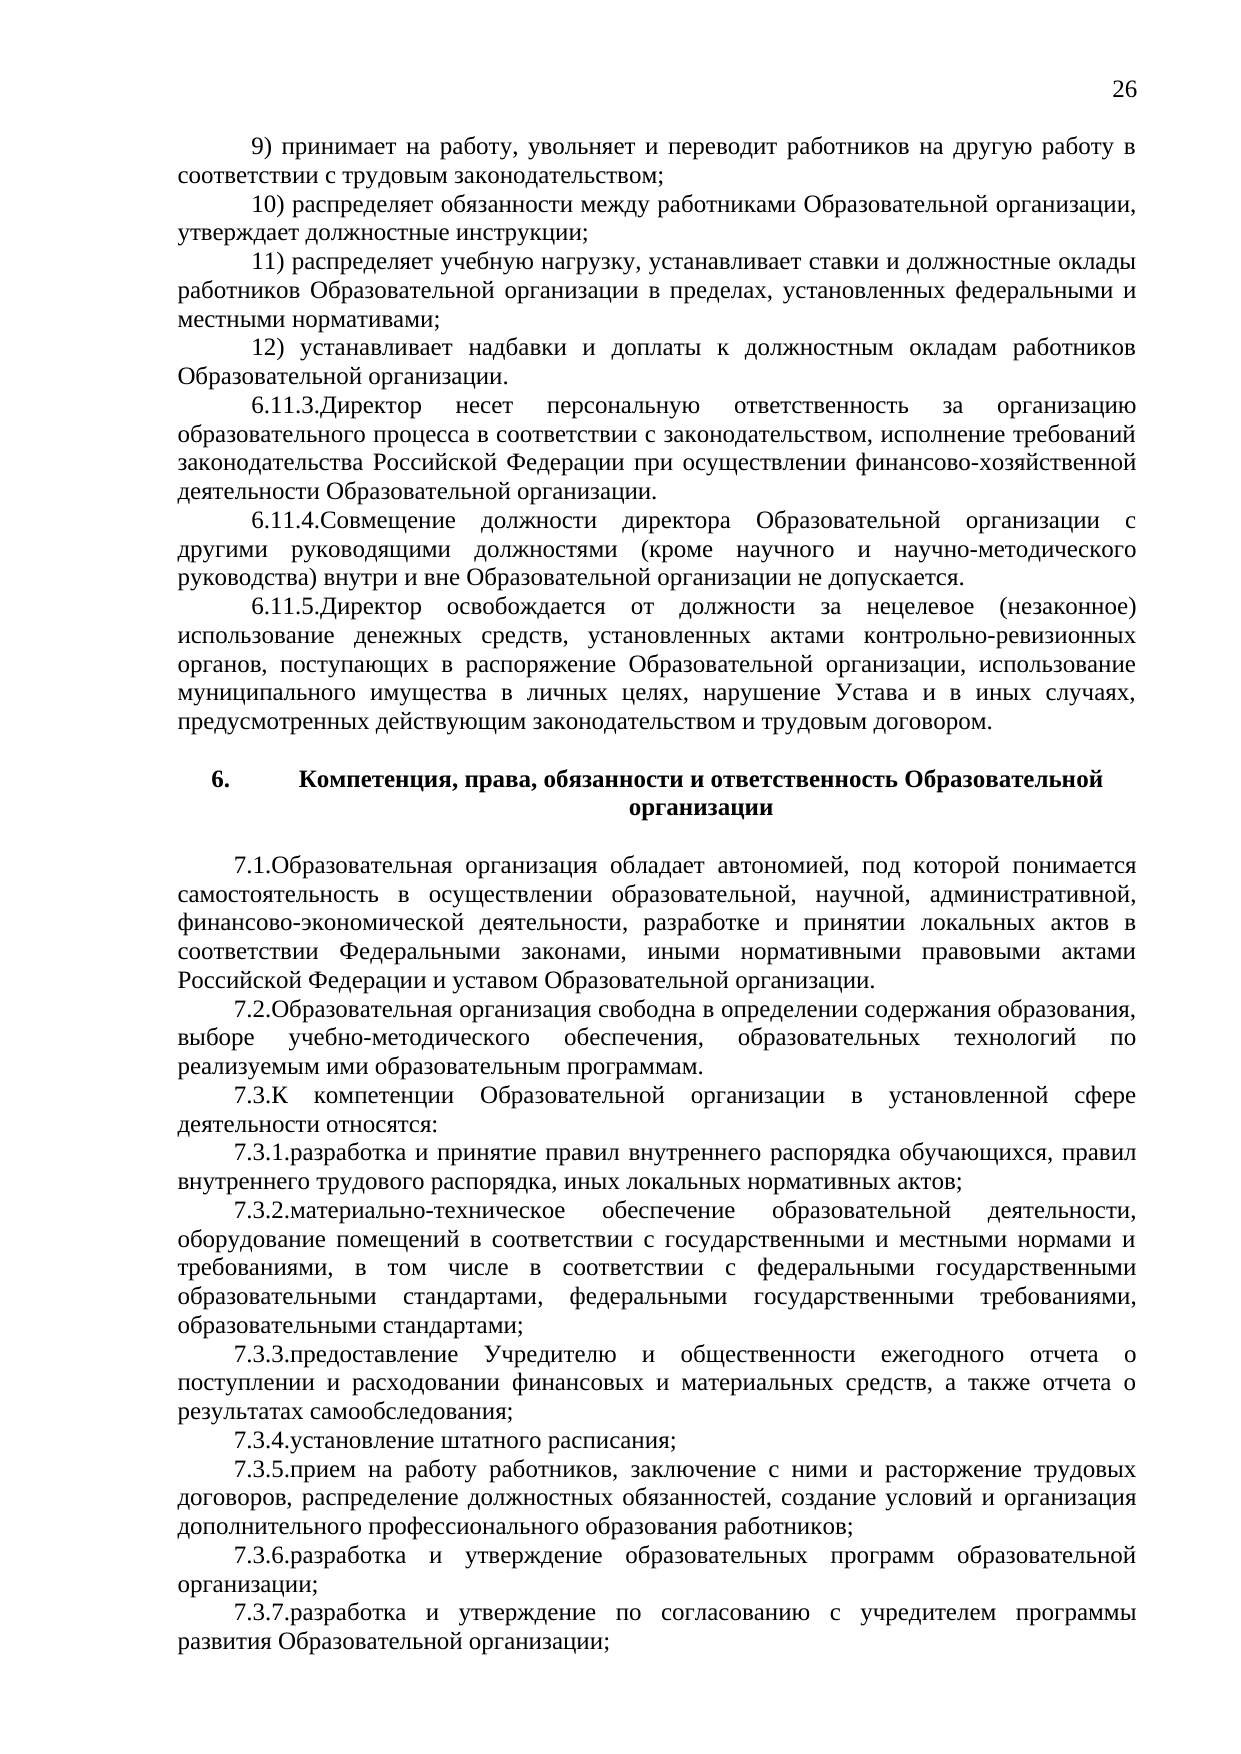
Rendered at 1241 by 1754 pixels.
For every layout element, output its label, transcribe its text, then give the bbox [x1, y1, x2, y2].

text 6.11.4.Совмещение должности директора Образовательной организации с другими руководящими должностями (кроме научного и научно-методического руководства) внутри и вне Образовательной организации не допускается. [177, 505, 1137, 591]
text 7.3.6.разработка и утверждение образовательных программ образовательной организации; [177, 1540, 1137, 1597]
text 10) распределяет обязанности между работниками Образовательной организации, утверждает должностные инструкции; [177, 189, 1137, 246]
text 7.2.Образовательная организация свободна в определении содержания образования, выборе учебно-методического обеспечения, образовательных технологий по реализуемым ими образовательным программам. [177, 994, 1137, 1080]
text 6.11.5.Директор освобождается от должности за нецелевое (незаконное) использование денежных средств, установленных актами контрольно-ревизионных органов, поступающих в распоряжение Образовательной организации, использование муниципального имущества в личных целях, нарушение Устава и в иных случаях, предусмотренных действующим законодательством и трудовым договором. [177, 591, 1137, 735]
text 7.3.2.материально-техническое обеспечение образовательной деятельности, оборудование помещений в соответствии с государственными и местными нормами и требованиями, в том числе в соответствии с федеральными государственными образовательными стандартами, федеральными государственными требованиями, образовательными стандартами; [177, 1195, 1137, 1339]
text 7.3.1.разработка и принятие правил внутреннего распорядка обучающихся, правил внутреннего трудового распорядка, иных локальных нормативных актов; [177, 1137, 1137, 1195]
text 7.3.К компетенции Образовательной организации в установленной сфере деятельности относятся: [177, 1080, 1137, 1137]
list Компетенция, права, обязанности и ответственность Образовательной организации [177, 764, 1137, 821]
text 9) принимает на работу, увольняет и переводит работников на другую работу в соответствии с трудовым законодательством; [177, 131, 1137, 189]
text 7.3.7.разработка и утверждение по согласованию с учредителем программы развития Образовательной организации; [177, 1597, 1137, 1655]
text 12) устанавливает надбавки и доплаты к должностным окладам работников Образовательной организации. [177, 332, 1137, 390]
text 11) распределяет учебную нагрузку, устанавливает ставки и должностные оклады работников Образовательной организации в пределах, установленных федеральными и местными нормативами; [177, 246, 1137, 332]
text 7.1.Образовательная организация обладает автономией, под которой понимается самостоятельность в осуществлении образовательной, научной, административной, финансово-экономической деятельности, разработке и принятии локальных актов в соответствии Федеральными законами, иными нормативными правовыми актами Российской Федерации и уставом Образовательной организации. [177, 850, 1137, 994]
text 6.11.3.Директор несет персональную ответственность за организацию образовательного процесса в соответствии с законодательством, исполнение требований законодательства Российской Федерации при осуществлении финансово-хозяйственной деятельности Образовательной организации. [177, 390, 1137, 505]
text 7.3.5.прием на работу работников, заключение с ними и расторжение трудовых договоров, распределение должностных обязанностей, создание условий и организация дополнительного профессионального образования работников; [177, 1454, 1137, 1540]
text 7.3.4.установление штатного расписания; [177, 1425, 1137, 1454]
text 7.3.3.предоставление Учредителю и общественности ежегодного отчета о поступлении и расходовании финансовых и материальных средств, а также отчета о результатах самообследования; [177, 1339, 1137, 1425]
